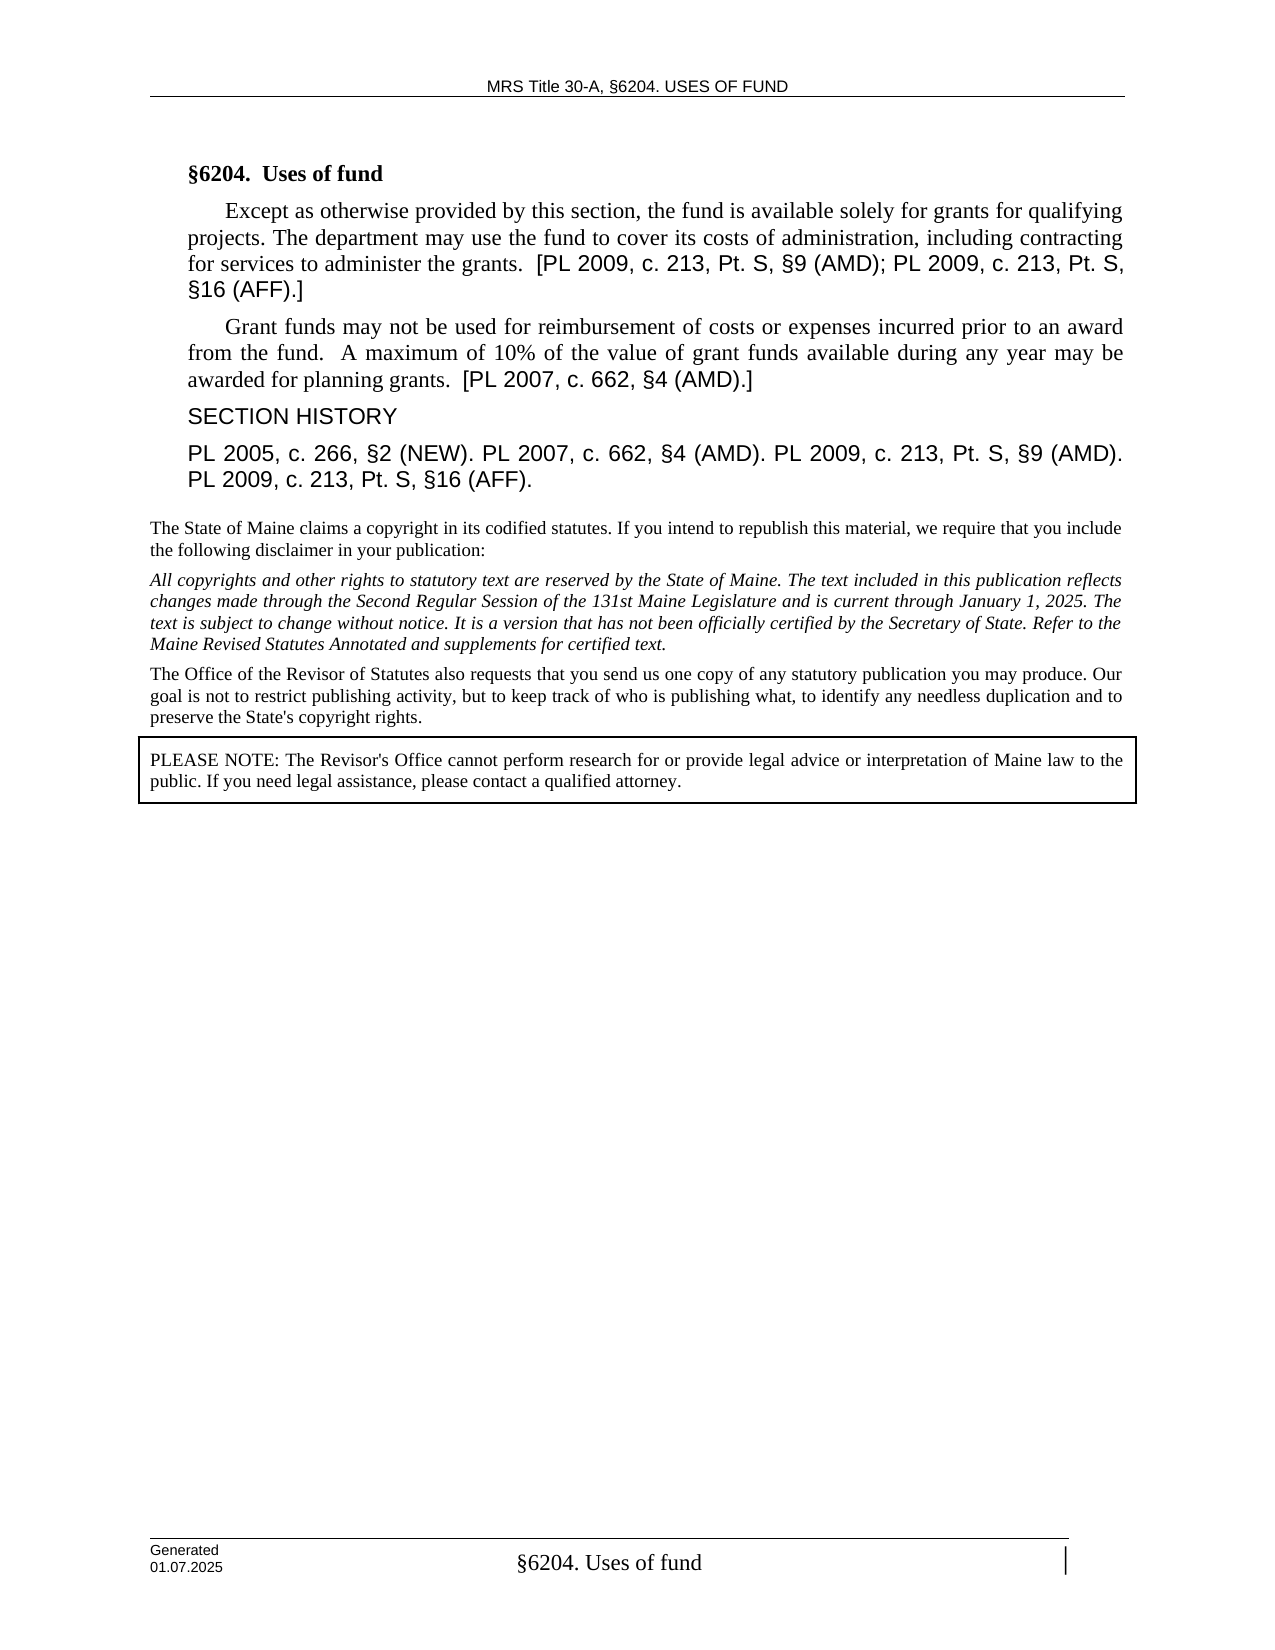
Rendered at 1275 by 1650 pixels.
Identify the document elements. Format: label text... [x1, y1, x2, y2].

text SECTION HISTORY [187, 403, 1125, 429]
text §6204. Uses of fund [187, 160, 1125, 187]
text The State of Maine claims a copyright in its codified statutes. If you intend to republish this material, we require that you include the following disclaimer in your publication: [150, 517, 1125, 560]
text The Office of the Revisor of Statutes also requests that you send us one copy of any statutory publication you may produce. Our goal is not to restrict publishing activity, but to keep track of who is publishing what, to identify any needless duplication and to preserve the State's copyright rights. [150, 663, 1125, 728]
text PLEASE NOTE: The Revisor's Office cannot perform research for or provide legal advice or interpretation of Maine law to the public. If you need legal assistance, please contact a qualified attorney. [140, 738, 1135, 802]
text PL 2005, c. 266, §2 (NEW). PL 2007, c. 662, §4 (AMD). PL 2009, c. 213, Pt. S, §9 (AMD). PL 2009, c. 213, Pt. S, §16 (AFF). [187, 439, 1125, 492]
text Grant funds may not be used for reimbursement of costs or expenses incurred prior to an award from the fund. A maximum of 10% of the value of grant funds available during any year may be awarded for planning grants. [PL 2007, c. 662, §4 (AMD).] [187, 313, 1125, 392]
text All copyrights and other rights to statutory text are reserved by the State of Maine. The text included in this publication reflects changes made through the Second Regular Session of the 131st Maine Legislature and is current through January 1, 2025 . The text is subject to change without notice. It is a version that has not been officially certified by the Secretary of State. Refer to the Maine Revised Statutes Annotated and supplements for certified text. [150, 569, 1125, 655]
text Except as otherwise provided by this section, the fund is available solely for grants for qualifying projects. The department may use the fund to cover its costs of administration, including contracting for services to administer the grants. [PL 2009, c. 213, Pt. S, §9 (AMD); PL 2009, c. 213, Pt. S, §16 (AFF).] [187, 197, 1125, 303]
